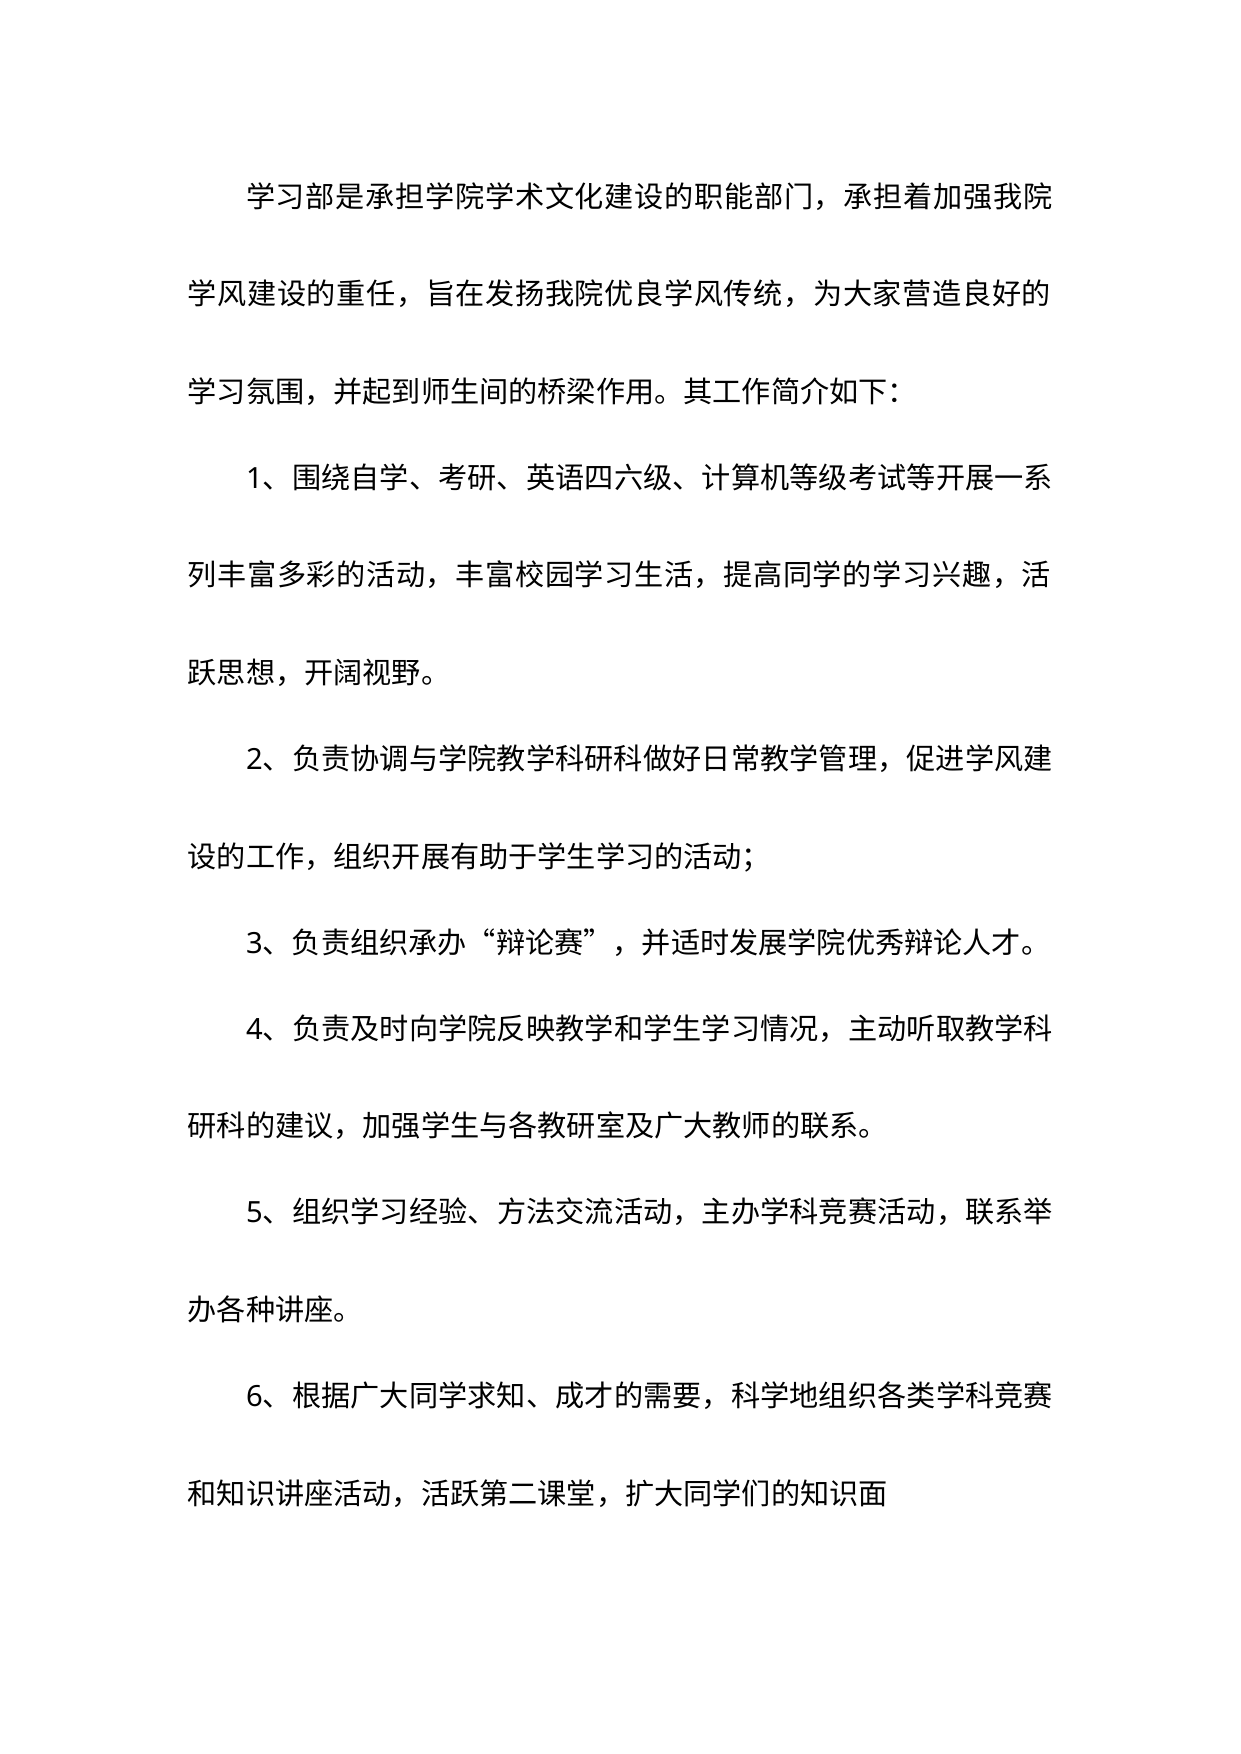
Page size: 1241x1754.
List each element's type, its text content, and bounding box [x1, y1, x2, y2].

text 5、组织学习经验、方法交流活动，主办学科竞赛活动，联系举办各种讲座。 [187, 1178, 1053, 1340]
text 3、负责组织承办“辩论赛”，并适时发展学院优秀辩论人才。 [187, 908, 1053, 973]
text 6、根据广大同学求知、成才的需要，科学地组织各类学科竞赛和知识讲座活动，活跃第二课堂，扩大同学们的知识面 [187, 1361, 1053, 1524]
text 2、负责协调与学院教学科研科做好日常教学管理，促进学风建设的工作，组织开展有助于学生学习的活动； [187, 724, 1053, 887]
text 学习部是承担学院学术文化建设的职能部门，承担着加强我院学风建设的重任，旨在发扬我院优良学风传统，为大家营造良好的学习氛围，并起到师生间的桥梁作用。其工作简介如下： [187, 162, 1053, 422]
text 4、负责及时向学院反映教学和学生学习情况，主动听取教学科研科的建议，加强学生与各教研室及广大教师的联系。 [187, 994, 1053, 1157]
text 1、围绕自学、考研、英语四六级、计算机等级考试等开展一系列丰富多彩的活动，丰富校园学习生活，提高同学的学习兴趣，活跃思想，开阔视野。 [187, 443, 1053, 703]
